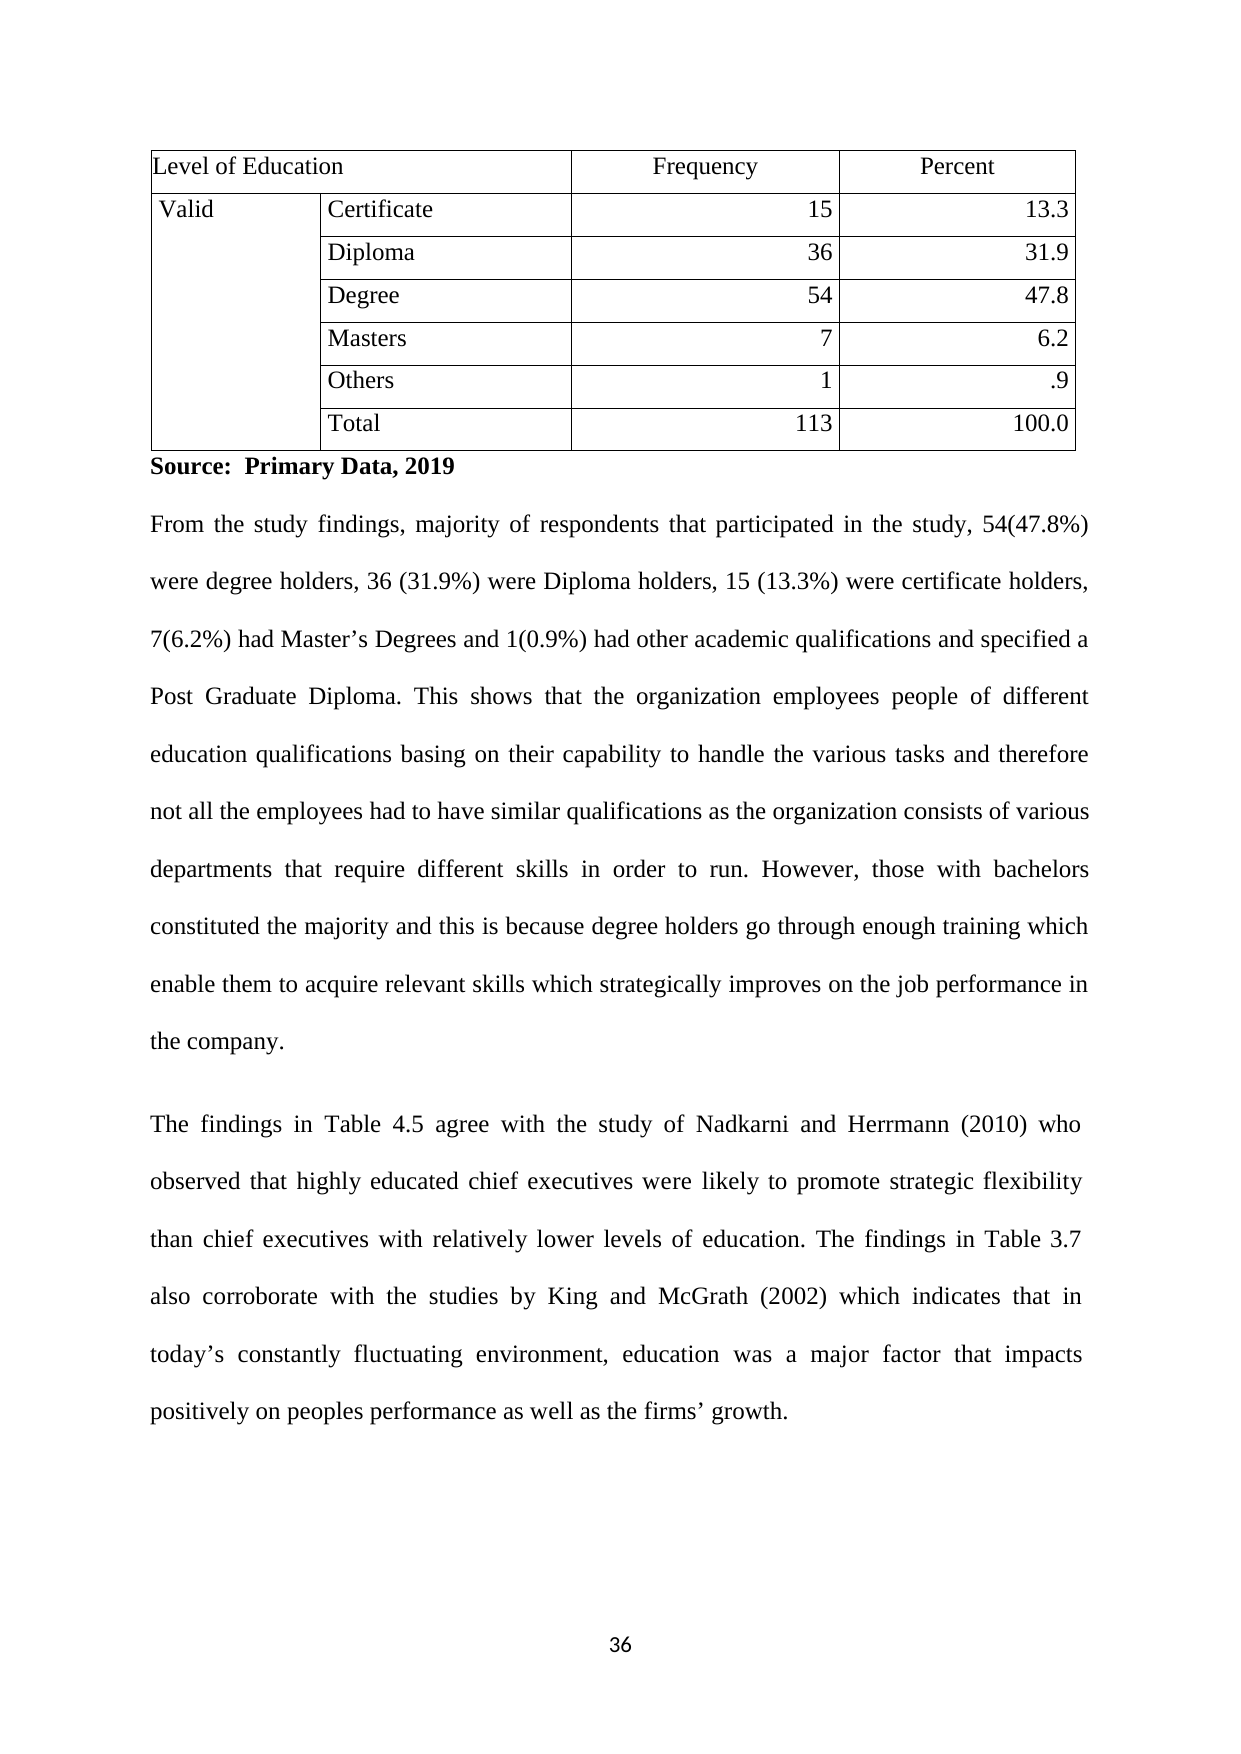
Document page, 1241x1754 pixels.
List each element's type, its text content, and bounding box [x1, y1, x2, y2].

table_cell 54 [572, 280, 839, 322]
text Source: Primary Data, 2019 [150, 451, 1090, 480]
table_cell 113 [572, 409, 839, 450]
table_cell Valid [152, 194, 320, 450]
table_cell 36 [572, 237, 839, 279]
table_cell Diploma [321, 237, 571, 279]
text From the study findings, majority of respondents that participated in the study, 54(47.8%) were degree holders, 36 (31.9%) were Diploma holders, 15 (13.3%) were certificate holders, 7(6.2%) had Master’s Degrees and 1(0.9%) had other academic qualifications and specified a Post Graduate Diploma. This shows that the organization employees people of different education qualifications basing on their capability to handle the various tasks and therefore not all the employees had to have similar qualifications as the organization consists of various departments that require different skills in order to run. However, those with bachelors constituted the majority and this is because degree holders go through enough training which enable them to acquire relevant skills which strategically improves on the job performance in the company. [150, 509, 1090, 1055]
table_cell Masters [321, 323, 571, 364]
table_cell 31.9 [840, 237, 1075, 279]
table_cell 100.0 [840, 409, 1075, 450]
table_cell 1 [572, 366, 839, 407]
table_header Frequency [572, 151, 839, 193]
table_cell 15 [572, 194, 839, 236]
table_cell 13.3 [840, 194, 1075, 236]
table_header Level of Education [152, 151, 571, 193]
table_cell Total [321, 409, 571, 450]
table_cell Others [321, 366, 571, 407]
table_cell 6.2 [840, 323, 1075, 364]
table_header Percent [840, 151, 1075, 193]
text The findings in Table 4.5 agree with the study of Nadkarni and Herrmann (2010) who observed that highly educated chief executives were likely to promote strategic flexibility than chief executives with relatively lower levels of education. The findings in Table 3.7 also corroborate with the studies by King and McGrath (2002) which indicates that in today’s constantly fluctuating environment, education was a major factor that impacts positively on peoples performance as well as the firms’ growth. [150, 1109, 1082, 1425]
table_cell .9 [840, 366, 1075, 407]
table_cell 7 [572, 323, 839, 364]
table_cell Certificate [321, 194, 571, 236]
table_cell Degree [321, 280, 571, 322]
table_cell 47.8 [840, 280, 1075, 322]
